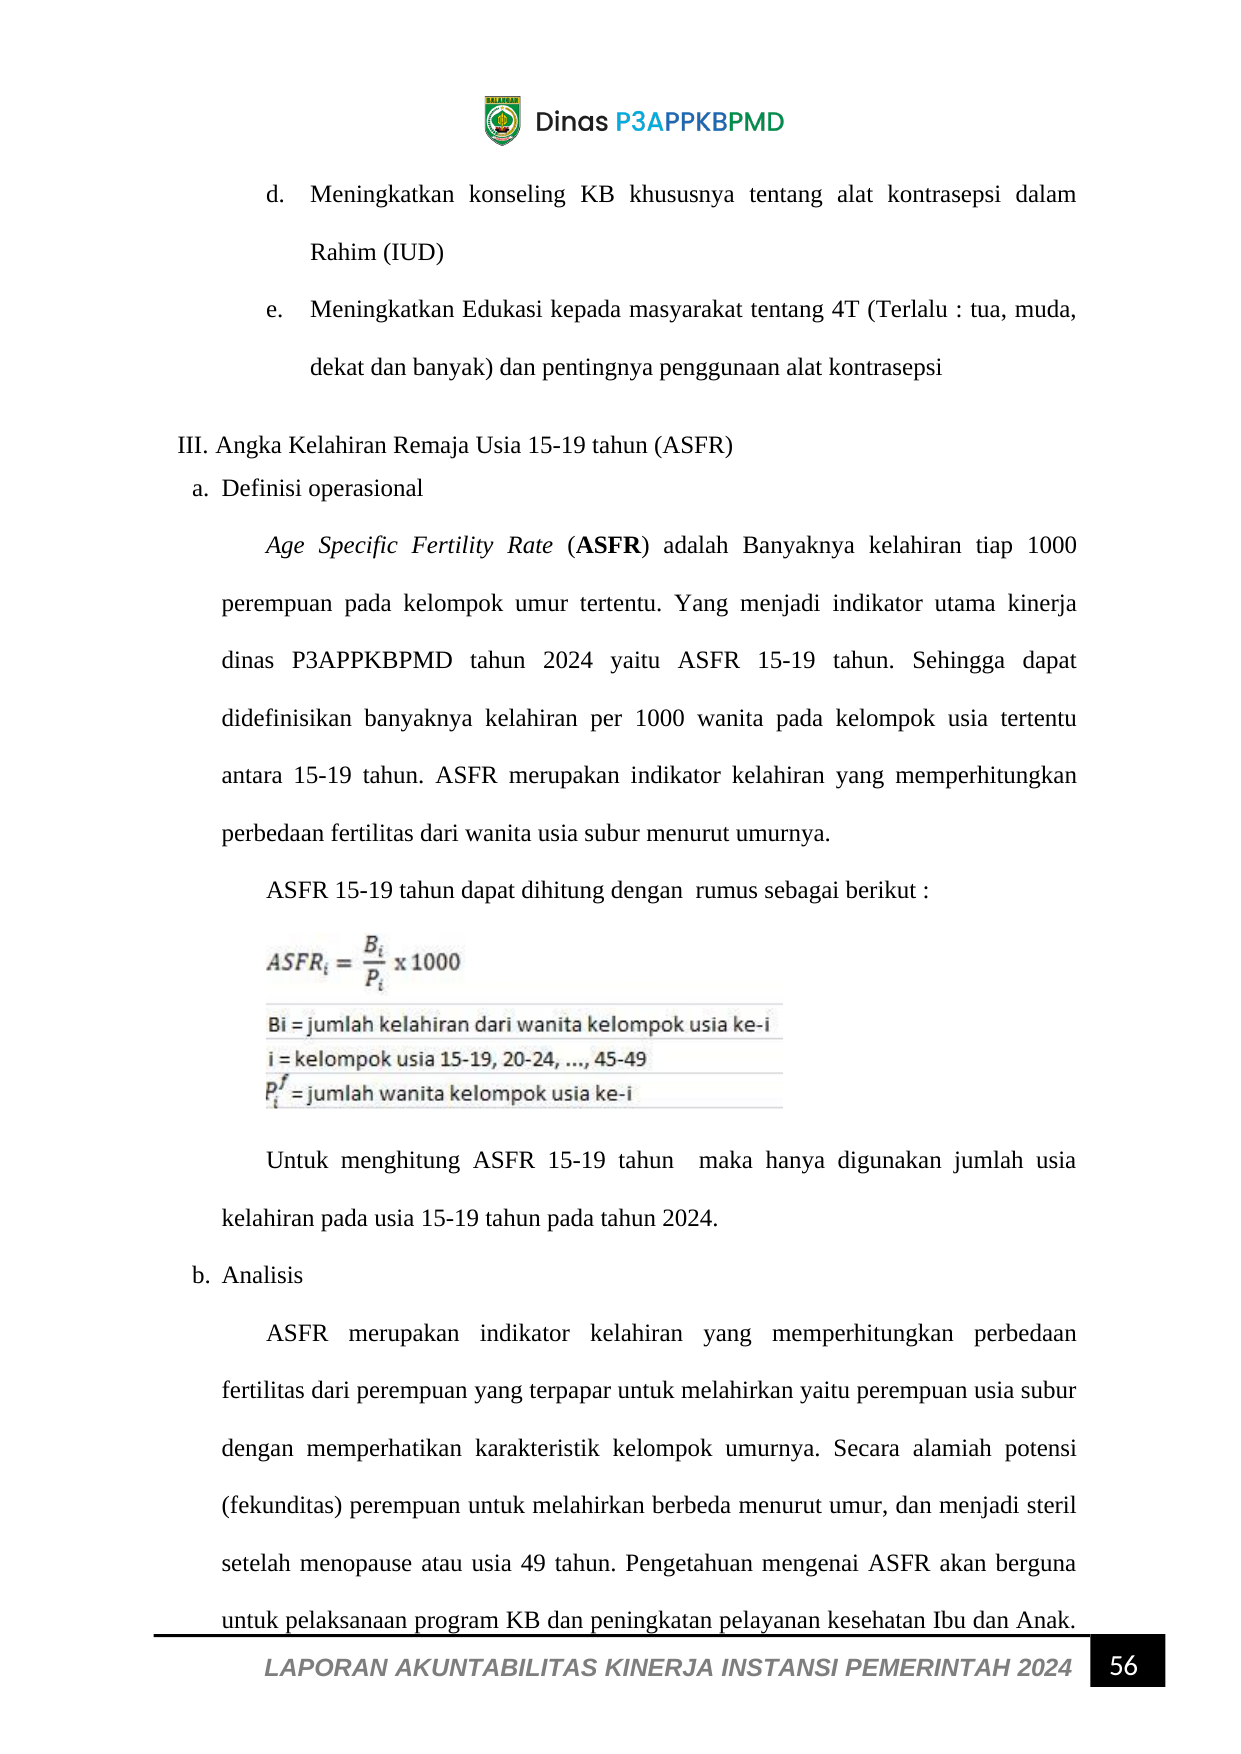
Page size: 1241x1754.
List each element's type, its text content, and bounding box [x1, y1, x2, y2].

text ASFR 15-19 tahun dapat dihitung dengan rumus sebagai berikut : [221, 876, 1077, 904]
list Angka Kelahiran Remaja Usia 15-19 tahun (ASFR) [177, 430, 1151, 459]
picture [484, 96, 785, 146]
list Analisis [192, 1261, 1151, 1289]
list Meningkatkan Edukasi kepada masyarakat tentang 4T (Terlalu : tua, muda, dekat dan banyak) dan pentingnya penggunaan alat kontrasepsi [266, 294, 1077, 380]
text Age Specific Fertility Rate (ASFR) adalah Banyaknya kelahiran tiap 1000 perempuan pada kelompok umur tertentu. Yang menjadi indikator utama kinerja dinas P3APPKBPMD tahun 2024 yaitu ASFR 15-19 tahun. Sehingga dapat didefinisikan banyaknya kelahiran per 1000 wanita pada kelompok usia tertentu antara 15-19 tahun. ASFR merupakan indikator kelahiran yang memperhitungkan perbedaan fertilitas dari wanita usia subur menurut umurnya. [221, 531, 1077, 847]
list Meningkatkan konseling KB khususnya tentang alat kontrasepsi dalam Rahim (IUD) [266, 179, 1077, 265]
picture [265, 933, 783, 1115]
text Untuk menghitung ASFR 15-19 tahun maka hanya digunakan jumlah usia kelahiran pada usia 15-19 tahun pada tahun 2024. [221, 1146, 1077, 1232]
list Definisi operasional [192, 473, 1151, 502]
